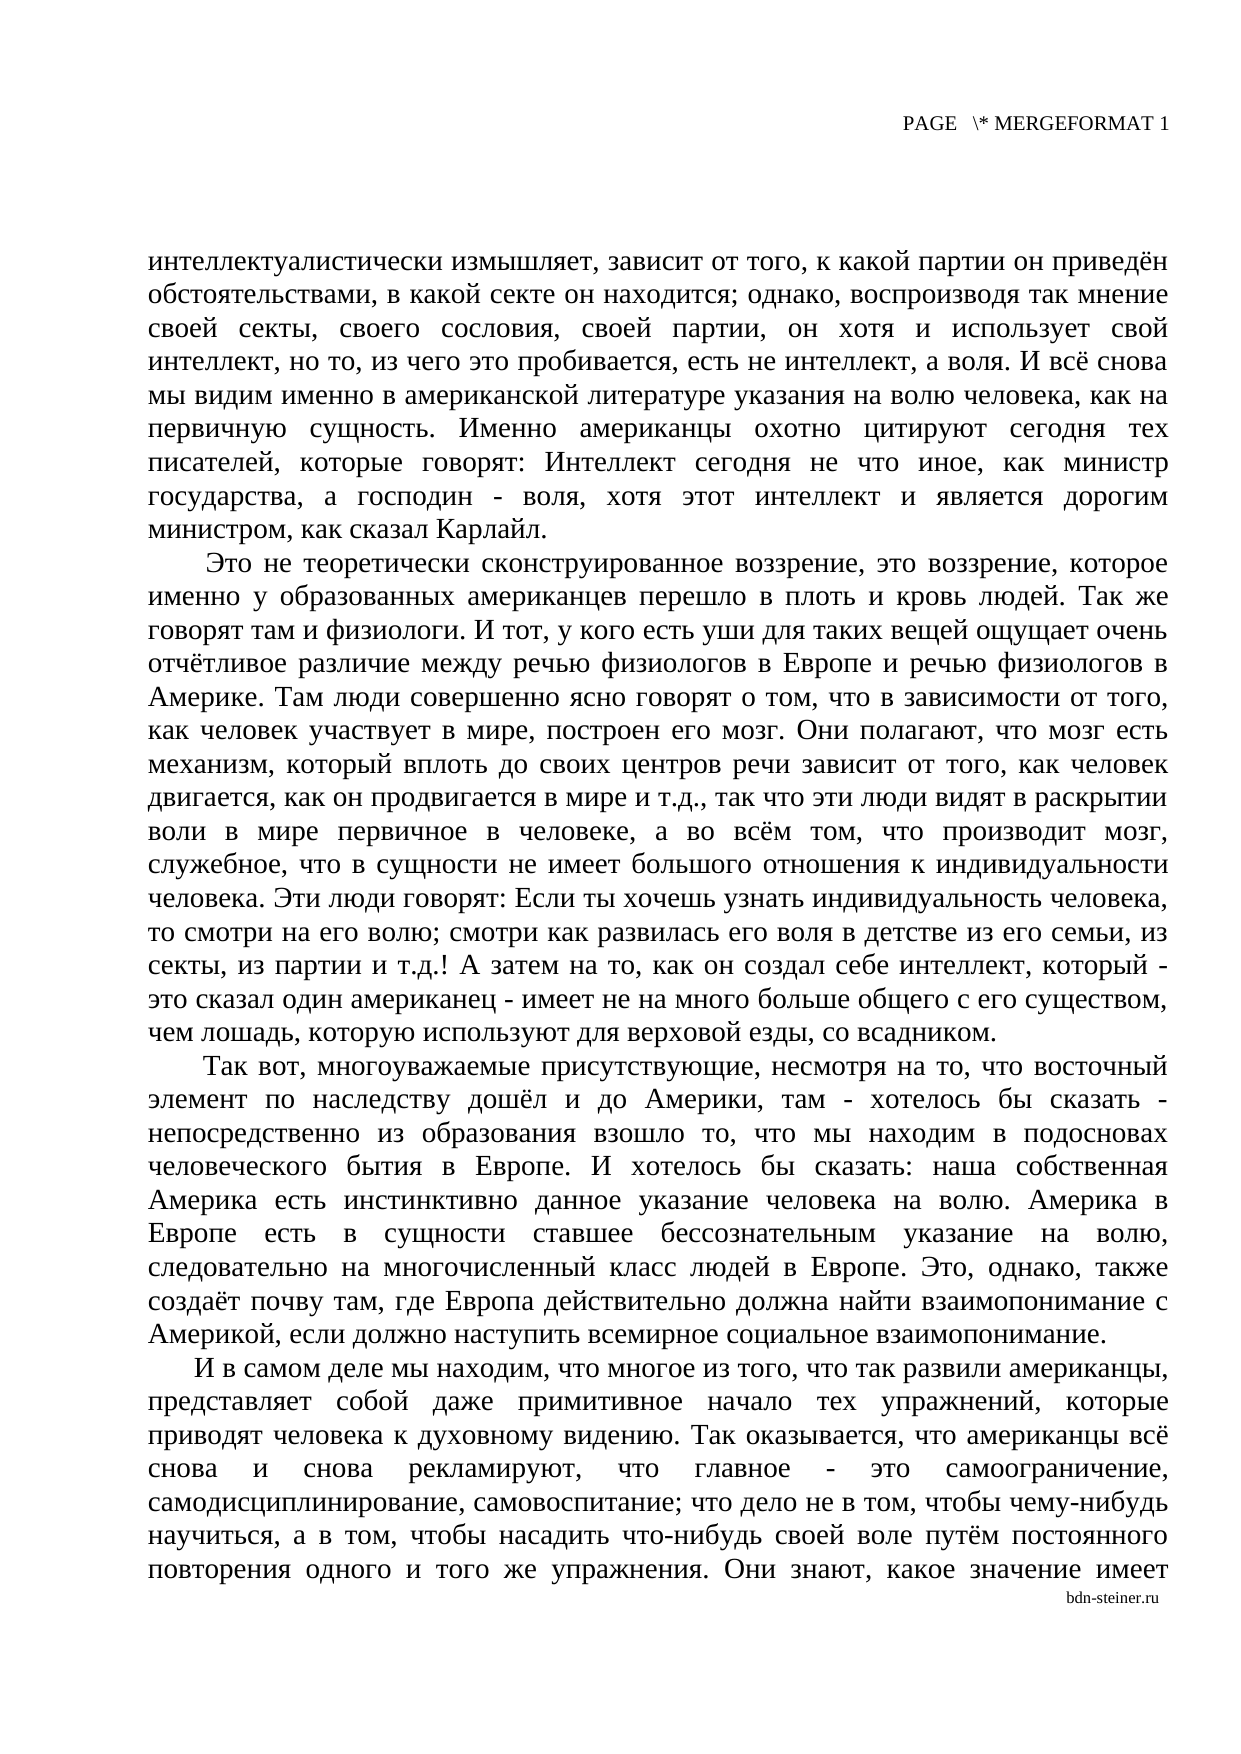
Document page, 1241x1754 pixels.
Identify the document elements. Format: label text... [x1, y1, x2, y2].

text Это не теоретически сконструированное воззрение, это воззрение, которое именно у образованных американцев перешло в плоть и кровь людей. Так же говорят там и физиологи. И тот, у кого есть уши для таких вещей ощущает очень отчётливое различие между речью физиологов в Европе и речью физиологов в Америке. Там люди совершенно ясно говорят о том, что в зависимости от того, как человек участвует в мире, построен его мозг. Они полагают, что мозг есть механизм, который вплоть до своих центров речи зависит от того, как человек двигается, как он продвигается в мире и т.д., так что эти люди видят в раскрытии воли в мире первичное в человеке, а во всём том, что производит мозг, служебное, что в сущности не имеет большого отношения к индивидуальности человека. Эти люди говорят: Если ты хочешь узнать индивидуальность человека, то смотри на его волю; смотри как развилась его воля в детстве из его семьи, из секты, из партии и т.д.! А затем на то, как он создал себе интеллект, который - это сказал один американец - имеет не на много больше общего с его существом, чем лошадь, которую используют для верховой езды, со всадником. [148, 545, 1169, 1048]
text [148, 1350, 1169, 1584]
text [148, 243, 1169, 545]
text Так вот, многоуважаемые присутствующие, несмотря на то, что восточный элемент по наследству дошёл и до Америки, там - хотелось бы сказать - непосредственно из образования взошло то, что мы находим в подосновах человеческого бытия в Европе. И хотелось бы сказать: наша собственная Америка есть инстинктивно данное указание человека на волю. Америка в Европе есть в сущности ставшее бессознательным указание на волю, следовательно на многочисленный класс людей в Европе. Это, однако, также создаёт почву там, где Европа действительно должна найти взаимопонимание с Америкой, если должно наступить всемирное социальное взаимопонимание. [148, 1048, 1169, 1350]
